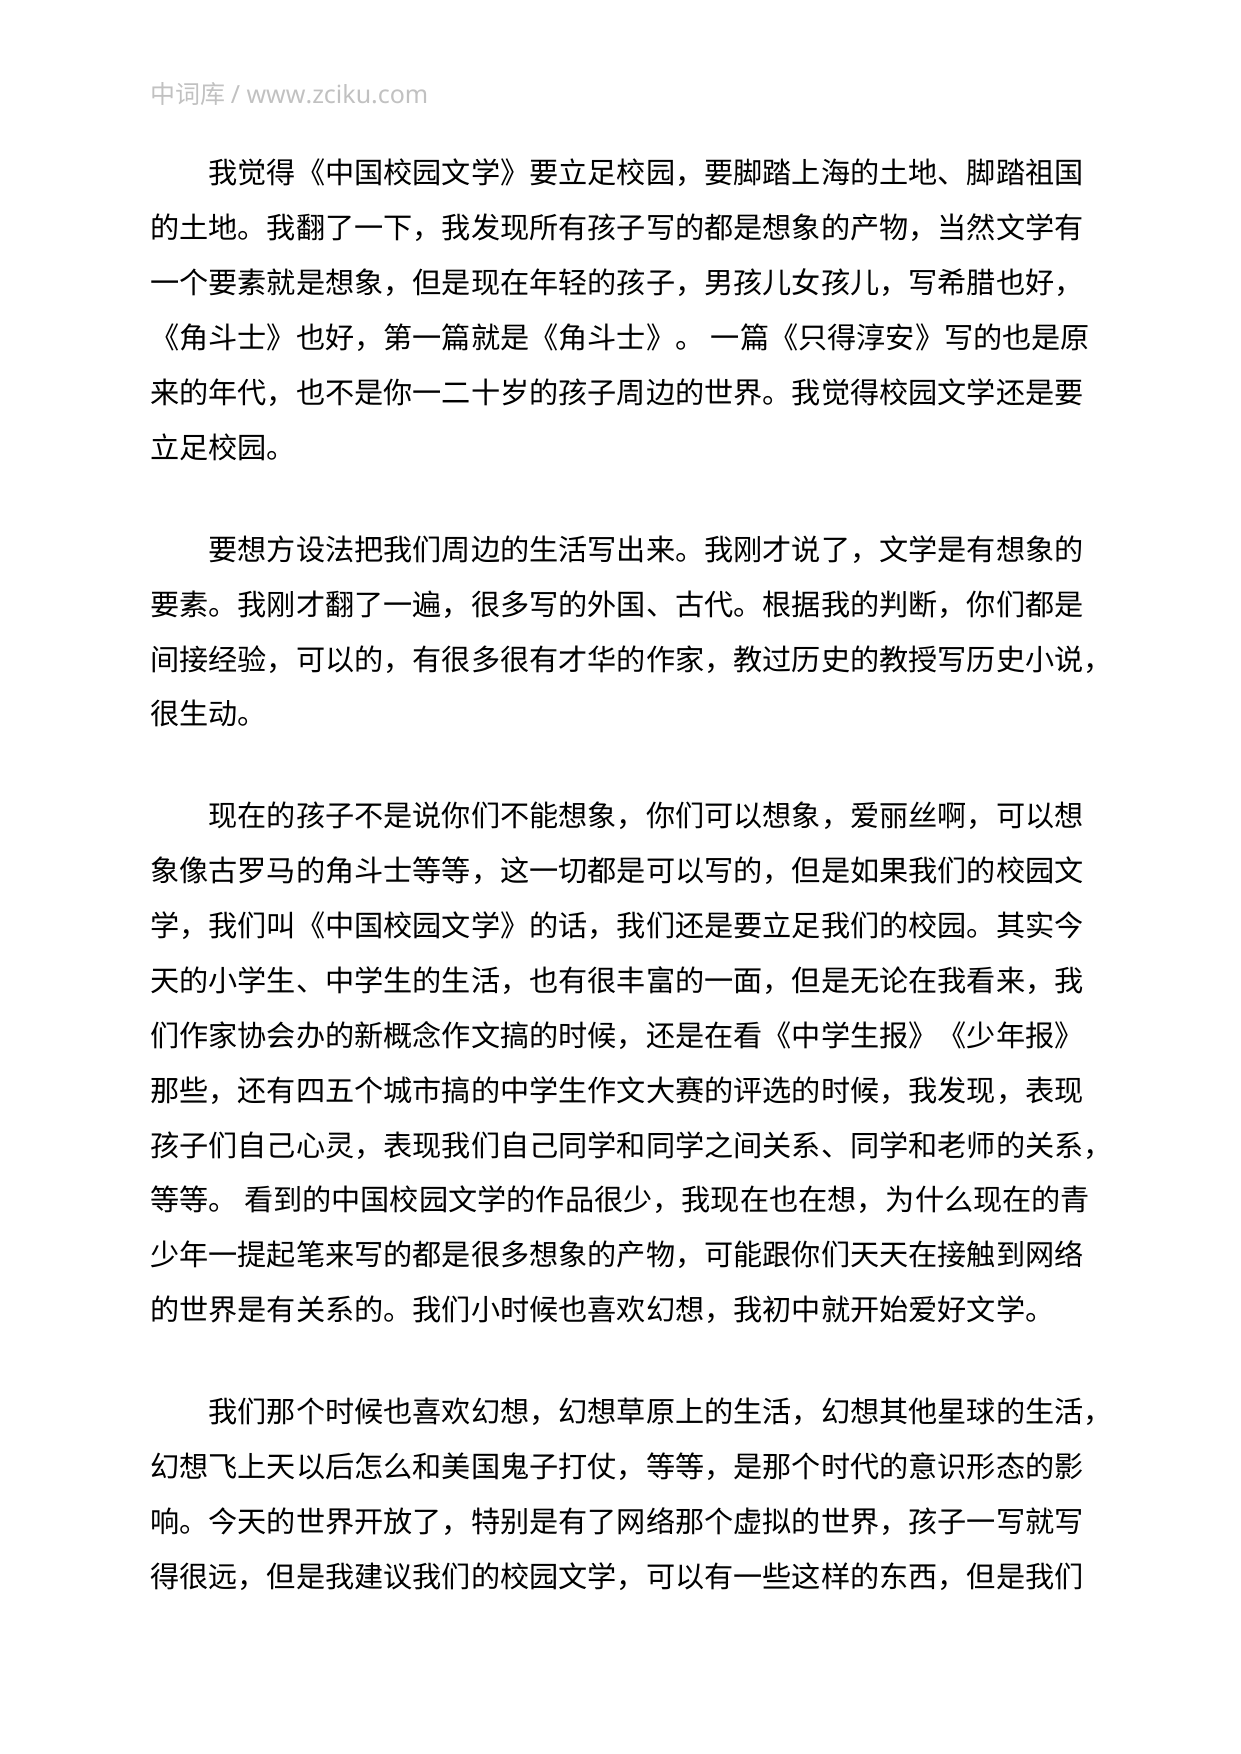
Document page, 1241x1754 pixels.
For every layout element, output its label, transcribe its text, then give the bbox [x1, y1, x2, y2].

text 我觉得《中国校园文学》要立足校园，要脚踏上海的土地、脚踏祖国的土地。我翻了一下，我发现所有孩子写的都是想象的产物，当然文学有一个要素就是想象，但是现在年轻的孩子，男孩儿女孩儿，写希腊也好，《角斗士》也好，第一篇就是《角斗士》。 一篇《只得淳安》写的也是原来的年代，也不是你一二十岁的孩子周边的世界。我觉得校园文学还是要立足校园。 [150, 150, 1090, 467]
text 要想方设法把我们周边的生活写出来。我刚才说了，文学是有想象的要素。我刚才翻了一遍，很多写的外国、古代。根据我的判断，你们都是间接经验，可以的，有很多很有才华的作家，教过历史的教授写历史小说，很生动。 [150, 526, 1090, 733]
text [150, 1388, 1090, 1596]
text 现在的孩子不是说你们不能想象，你们可以想象，爱丽丝啊，可以想象像古罗马的角斗士等等，这一切都是可以写的，但是如果我们的校园文学，我们叫《中国校园文学》的话，我们还是要立足我们的校园。其实今天的小学生、中学生的生活，也有很丰富的一面，但是无论在我看来，我们作家协会办的新概念作文搞的时候，还是在看《中学生报》《少年报》那些，还有四五个城市搞的中学生作文大赛的评选的时候，我发现，表现孩子们自己心灵，表现我们自己同学和同学之间关系、同学和老师的关系，等等。 看到的中国校园文学的作品很少，我现在也在想，为什么现在的青少年一提起笔来写的都是很多想象的产物，可能跟你们天天在接触到网络的世界是有关系的。我们小时候也喜欢幻想，我初中就开始爱好文学。 [150, 793, 1090, 1329]
